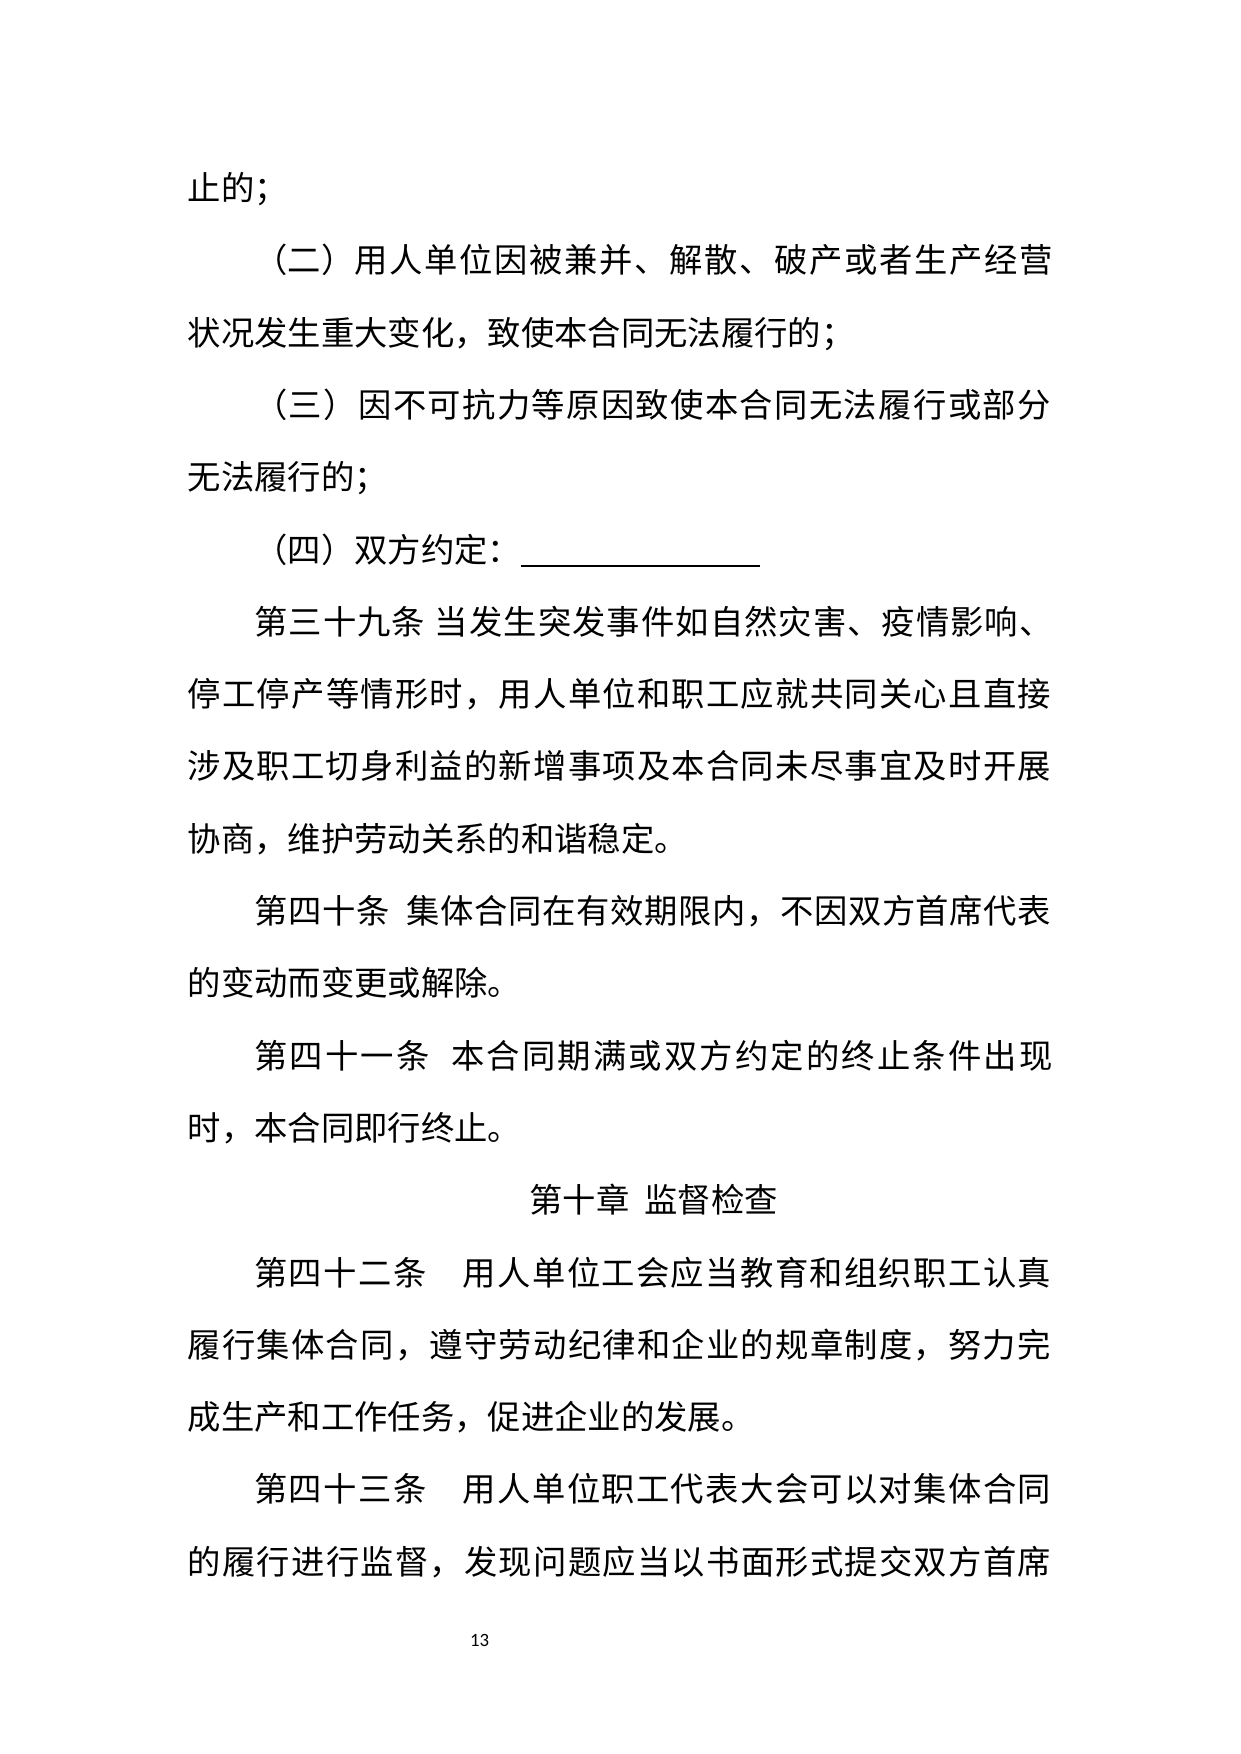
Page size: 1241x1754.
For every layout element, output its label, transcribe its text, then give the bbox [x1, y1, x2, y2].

text 第十章 监督检查 [187, 1174, 1053, 1222]
text （三）因不可抗力等原因致使本合同无法履行或部分无法履行的； [187, 379, 1053, 499]
text 第四十一条 本合同期满或双方约定的终止条件出现时，本合同即行终止。 [187, 1029, 1053, 1150]
text 第三十九条 当发生突发事件如自然灾害、疫情影响、停工停产等情形时，用人单位和职工应就共同关心且直接涉及职工切身利益的新增事项及本合同未尽事宜及时开展协商，维护劳动关系的和谐稳定。 [187, 596, 1053, 861]
list 用人单位因被兼并、解散、破产或者生产经营状况发生重大变化，致使本合同无法履行的； [187, 234, 1053, 355]
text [187, 1463, 1053, 1584]
text 第四十条 集体合同在有效期限内，不因双方首席代表的变动而变更或解除。 [187, 885, 1053, 1005]
text 第四十二条 用人单位工会应当教育和组织职工认真履行集体合同，遵守劳动纪律和企业的规章制度，努力完成生产和工作任务，促进企业的发展。 [187, 1246, 1053, 1439]
text （四）双方约定： [187, 523, 1053, 572]
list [187, 162, 1053, 210]
